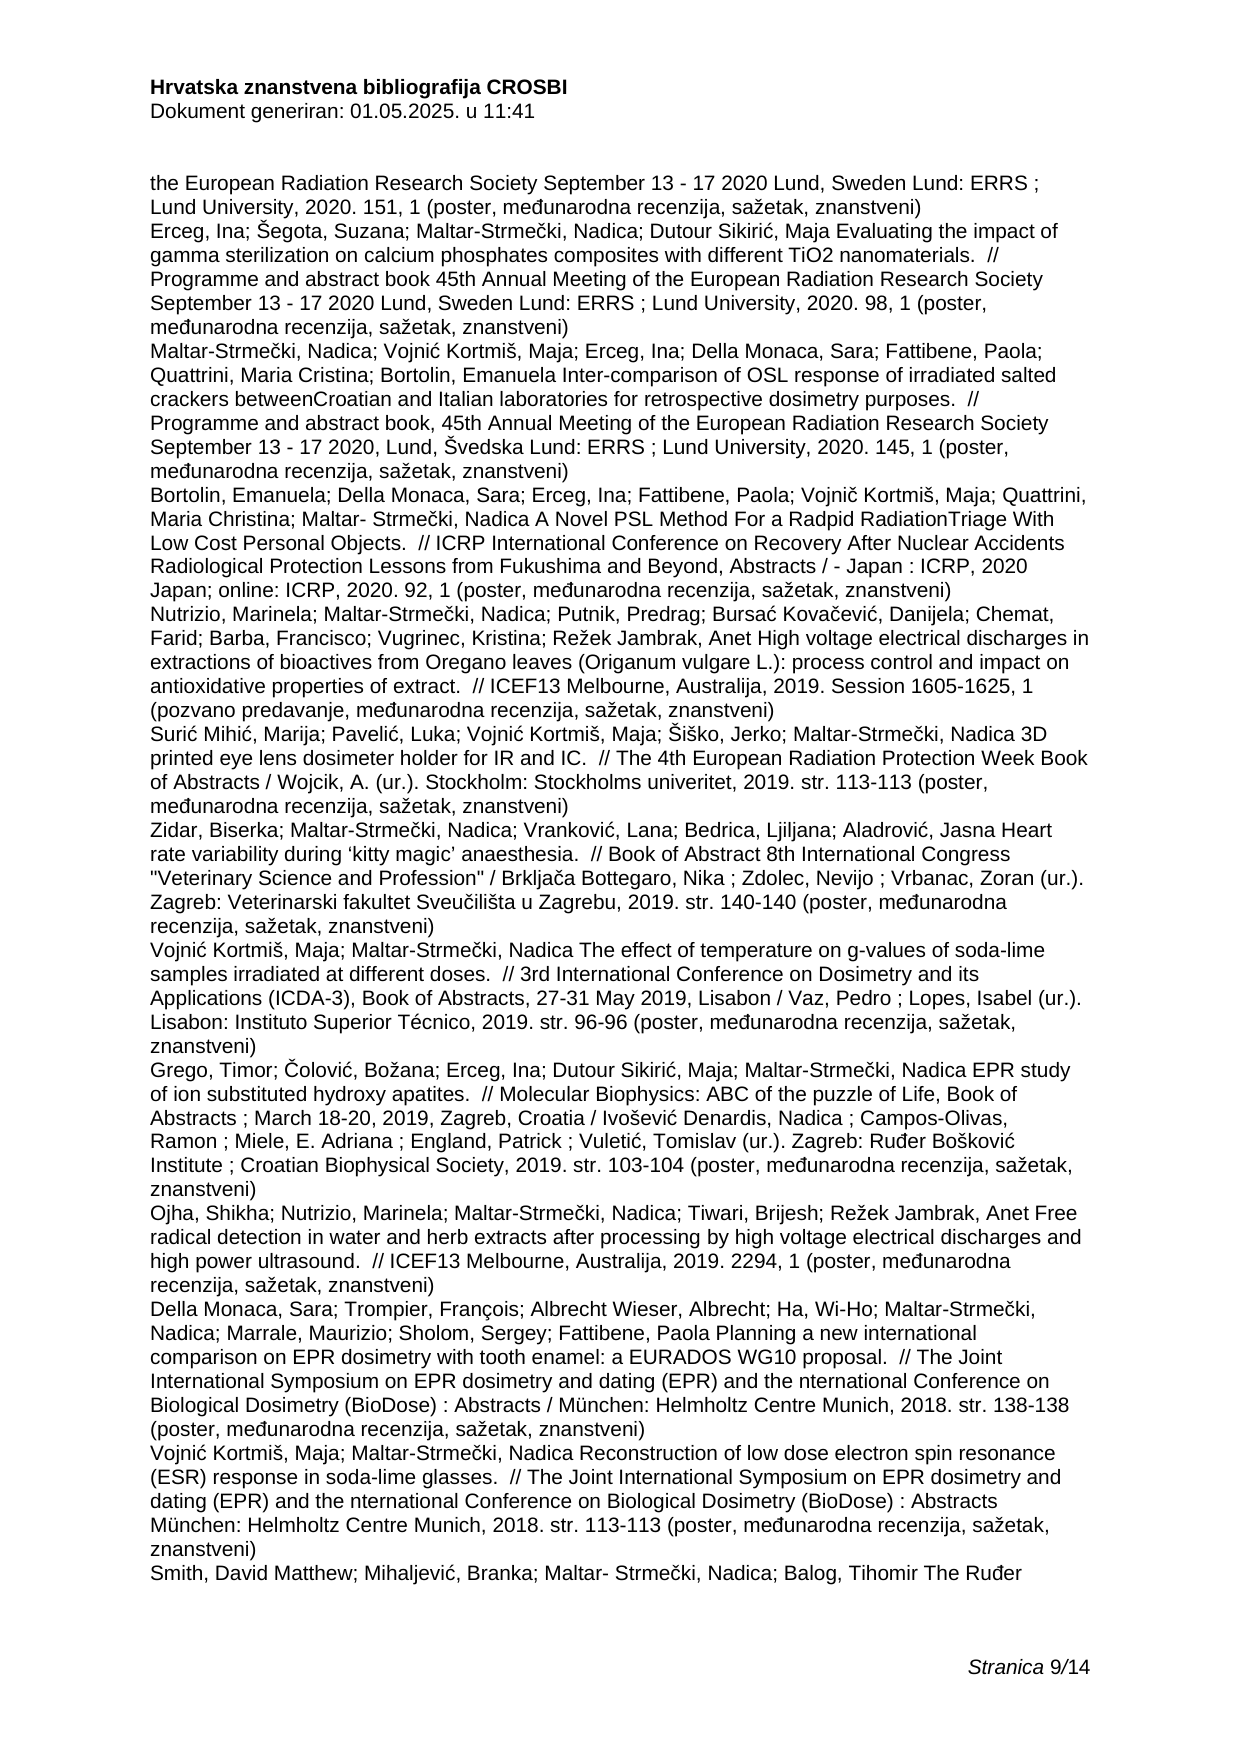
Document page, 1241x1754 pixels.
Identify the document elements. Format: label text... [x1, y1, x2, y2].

text Bortolin, Emanuela; Della Monaca, Sara; Erceg, Ina; Fattibene, Paola; Vojnič Kortmiš, Maja; Quattrini, Maria Christina; Maltar- Strmečki, Nadica [150, 482, 1090, 602]
text Maltar-Strmečki, Nadica; Vojnić Kortmiš, Maja; Erceg, Ina; Della Monaca, Sara; Fattibene, Paola; Quattrini, Maria Cristina; Bortolin, Emanuela [150, 339, 1090, 482]
text Ojha, Shikha; Nutrizio, Marinela; Maltar-Strmečki, Nadica; Tiwari, Brijesh; Režek Jambrak, Anet [150, 1201, 1090, 1297]
text Erceg, Ina; Šegota, Suzana; Maltar-Strmečki, Nadica; Dutour Sikirić, Maja [150, 219, 1090, 339]
text Vojnić Kortmiš, Maja; Maltar-Strmečki, Nadica [150, 938, 1090, 1057]
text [150, 1561, 1090, 1584]
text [150, 171, 1090, 219]
text Nutrizio, Marinela; Maltar-Strmečki, Nadica; Putnik, Predrag; Bursać Kovačević, Danijela; Chemat, Farid; Barba, Francisco; Vugrinec, Kristina; Režek Jambrak, Anet [150, 602, 1090, 722]
text Vojnić Kortmiš, Maja; Maltar-Strmečki, Nadica [150, 1441, 1090, 1561]
text Zidar, Biserka; Maltar-Strmečki, Nadica; Vranković, Lana; Bedrica, Ljiljana; Aladrović, Jasna [150, 818, 1090, 938]
text Surić Mihić, Marija; Pavelić, Luka; Vojnić Kortmiš, Maja; Šiško, Jerko; Maltar-Strmečki, Nadica [150, 722, 1090, 818]
text Grego, Timor; Čolović, Božana; Erceg, Ina; Dutour Sikirić, Maja; Maltar-Strmečki, Nadica [150, 1057, 1090, 1201]
text Della Monaca, Sara; Trompier, François; Albrecht Wieser, Albrecht; Ha, Wi-Ho; Maltar-Strmečki, Nadica; Marrale, Maurizio; Sholom, Sergey; Fattibene, Paola [150, 1297, 1090, 1441]
